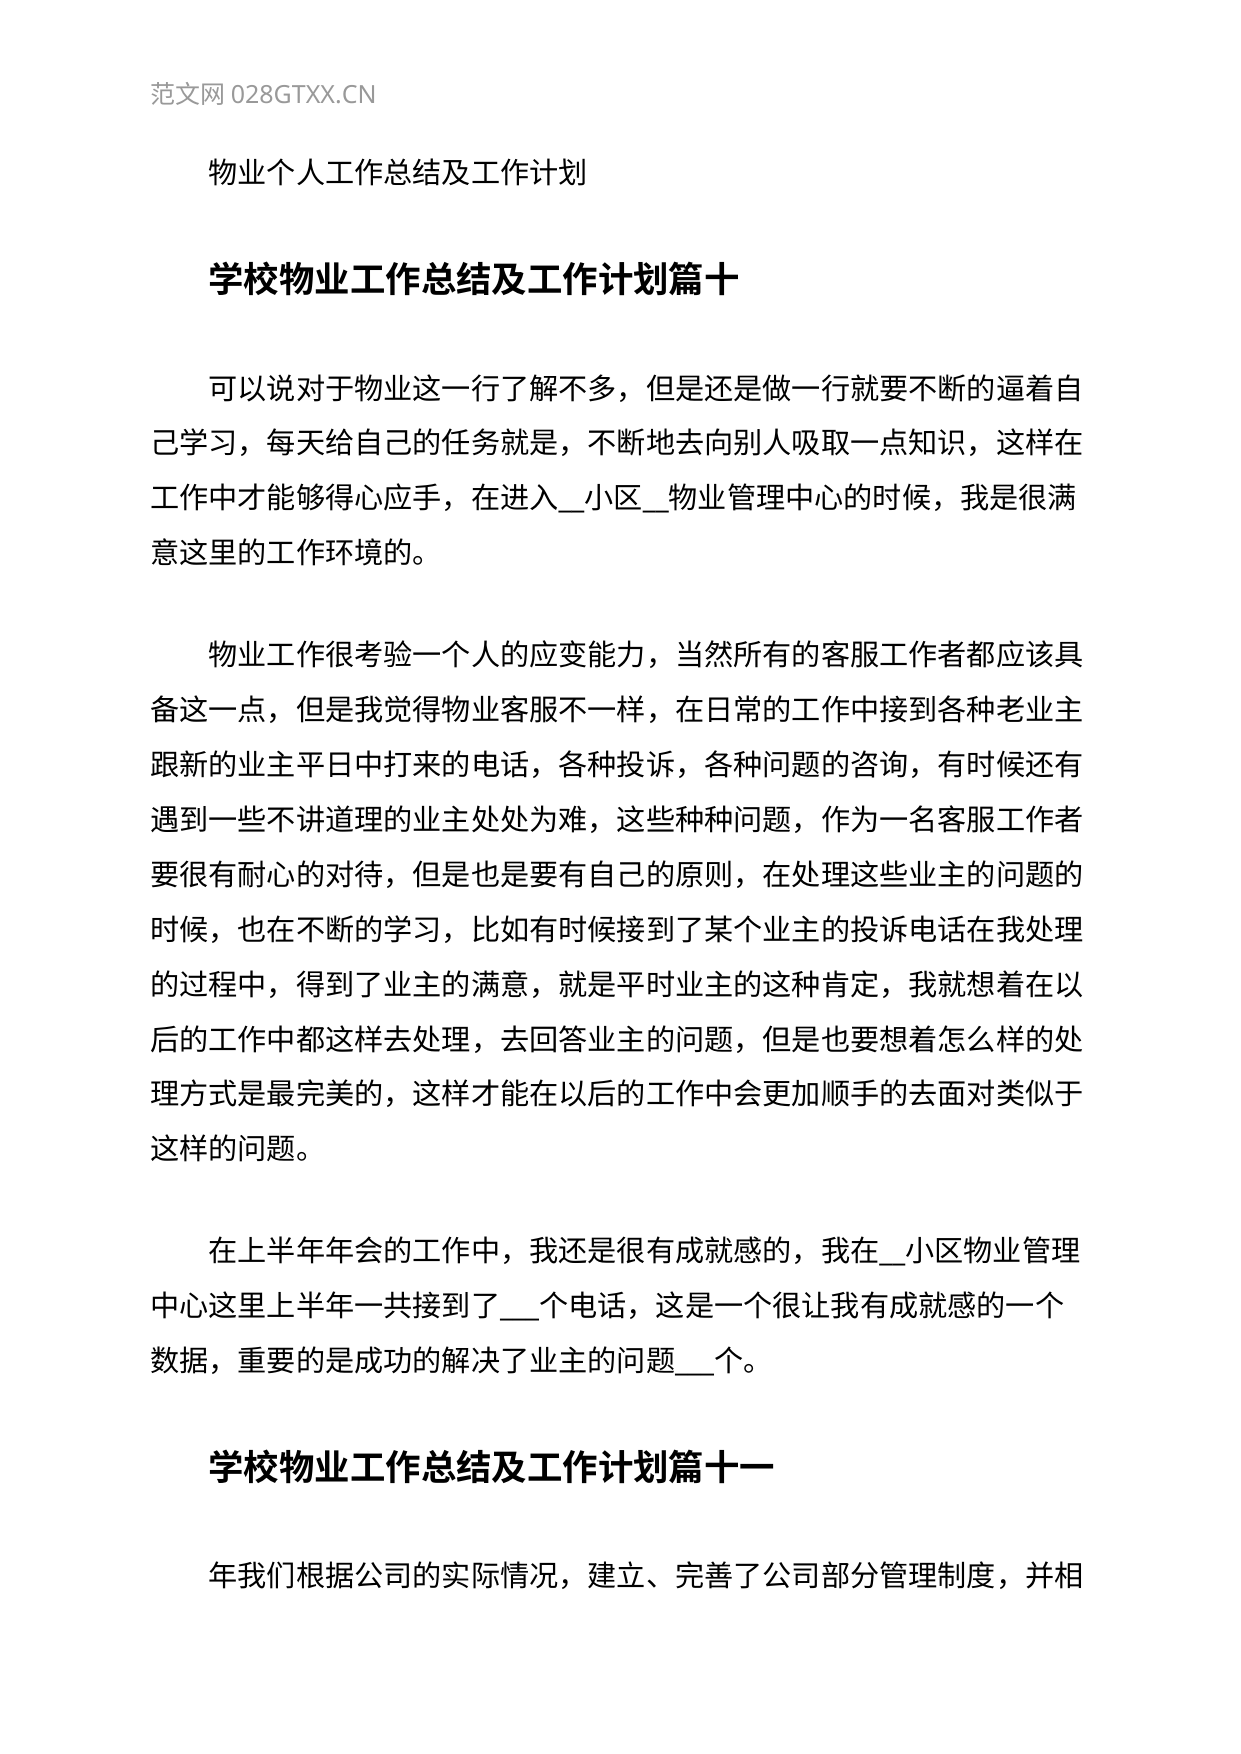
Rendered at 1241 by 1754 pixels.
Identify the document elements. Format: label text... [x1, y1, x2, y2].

text 在上半年年会的工作中，我还是很有成就感的，我在__小区物业管理中心这里上半年一共接到了___个电话，这是一个很让我有成就感的一个数据，重要的是成功的解决了业主的问题___个。 [150, 1228, 1090, 1380]
text 物业个人工作总结及工作计划 [150, 150, 1090, 192]
text 学校物业工作总结及工作计划篇十 [150, 252, 1090, 303]
text 学校物业工作总结及工作计划篇十一 [150, 1439, 1090, 1491]
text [150, 1553, 1090, 1595]
text 物业工作很考验一个人的应变能力，当然所有的客服工作者都应该具备这一点，但是我觉得物业客服不一样，在日常的工作中接到各种老业主跟新的业主平日中打来的电话，各种投诉，各种问题的咨询，有时候还有遇到一些不讲道理的业主处处为难，这些种种问题，作为一名客服工作者要很有耐心的对待，但是也是要有自己的原则，在处理这些业主的问题的时候，也在不断的学习，比如有时候接到了某个业主的投诉电话在我处理的过程中，得到了业主的满意，就是平时业主的这种肯定，我就想着在以后的工作中都这样去处理，去回答业主的问题，但是也要想着怎么样的处理方式是最完美的，这样才能在以后的工作中会更加顺手的去面对类似于这样的问题。 [150, 632, 1090, 1168]
text 可以说对于物业这一行了解不多，但是还是做一行就要不断的逼着自己学习，每天给自己的任务就是，不断地去向别人吸取一点知识，这样在工作中才能够得心应手，在进入__小区__物业管理中心的时候，我是很满意这里的工作环境的。 [150, 365, 1090, 572]
